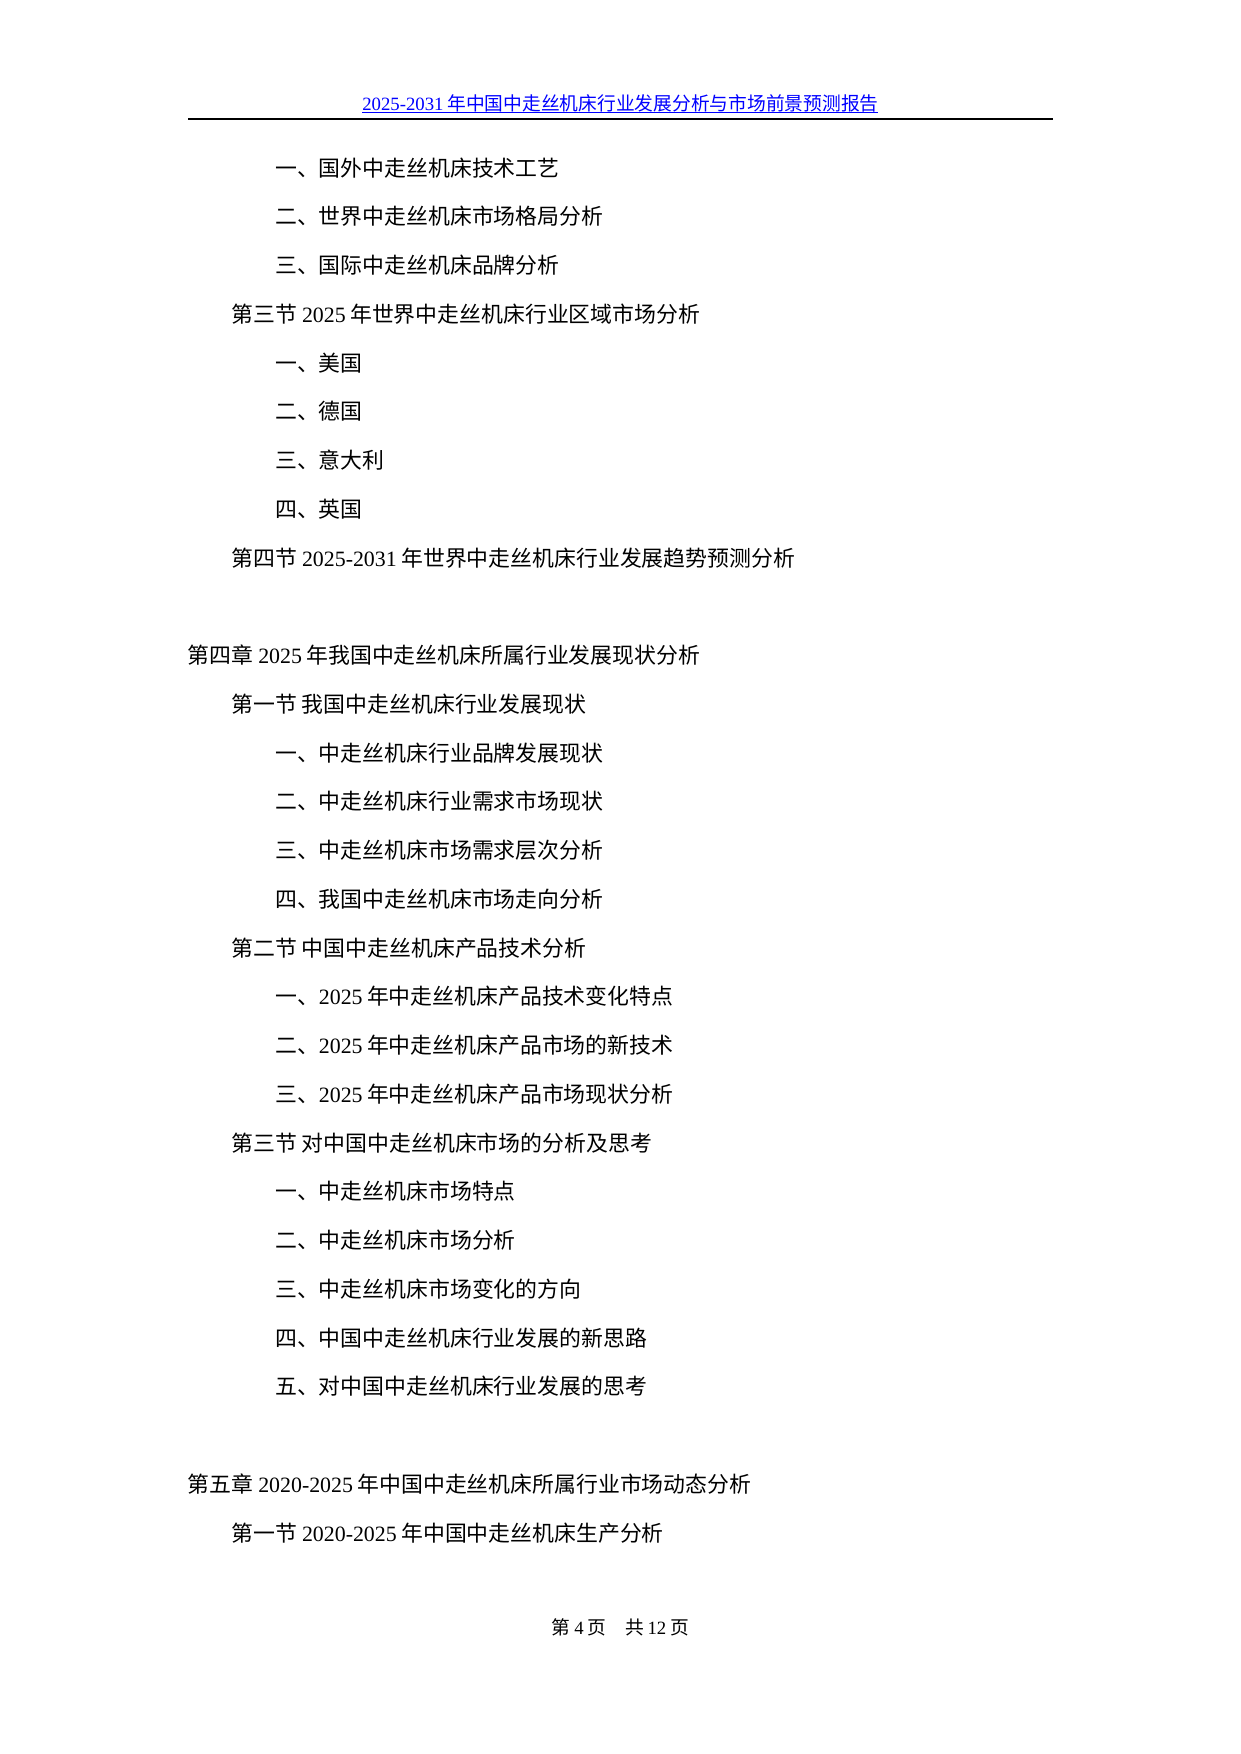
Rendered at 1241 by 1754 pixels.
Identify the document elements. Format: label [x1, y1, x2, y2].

text [187, 150, 1053, 1548]
